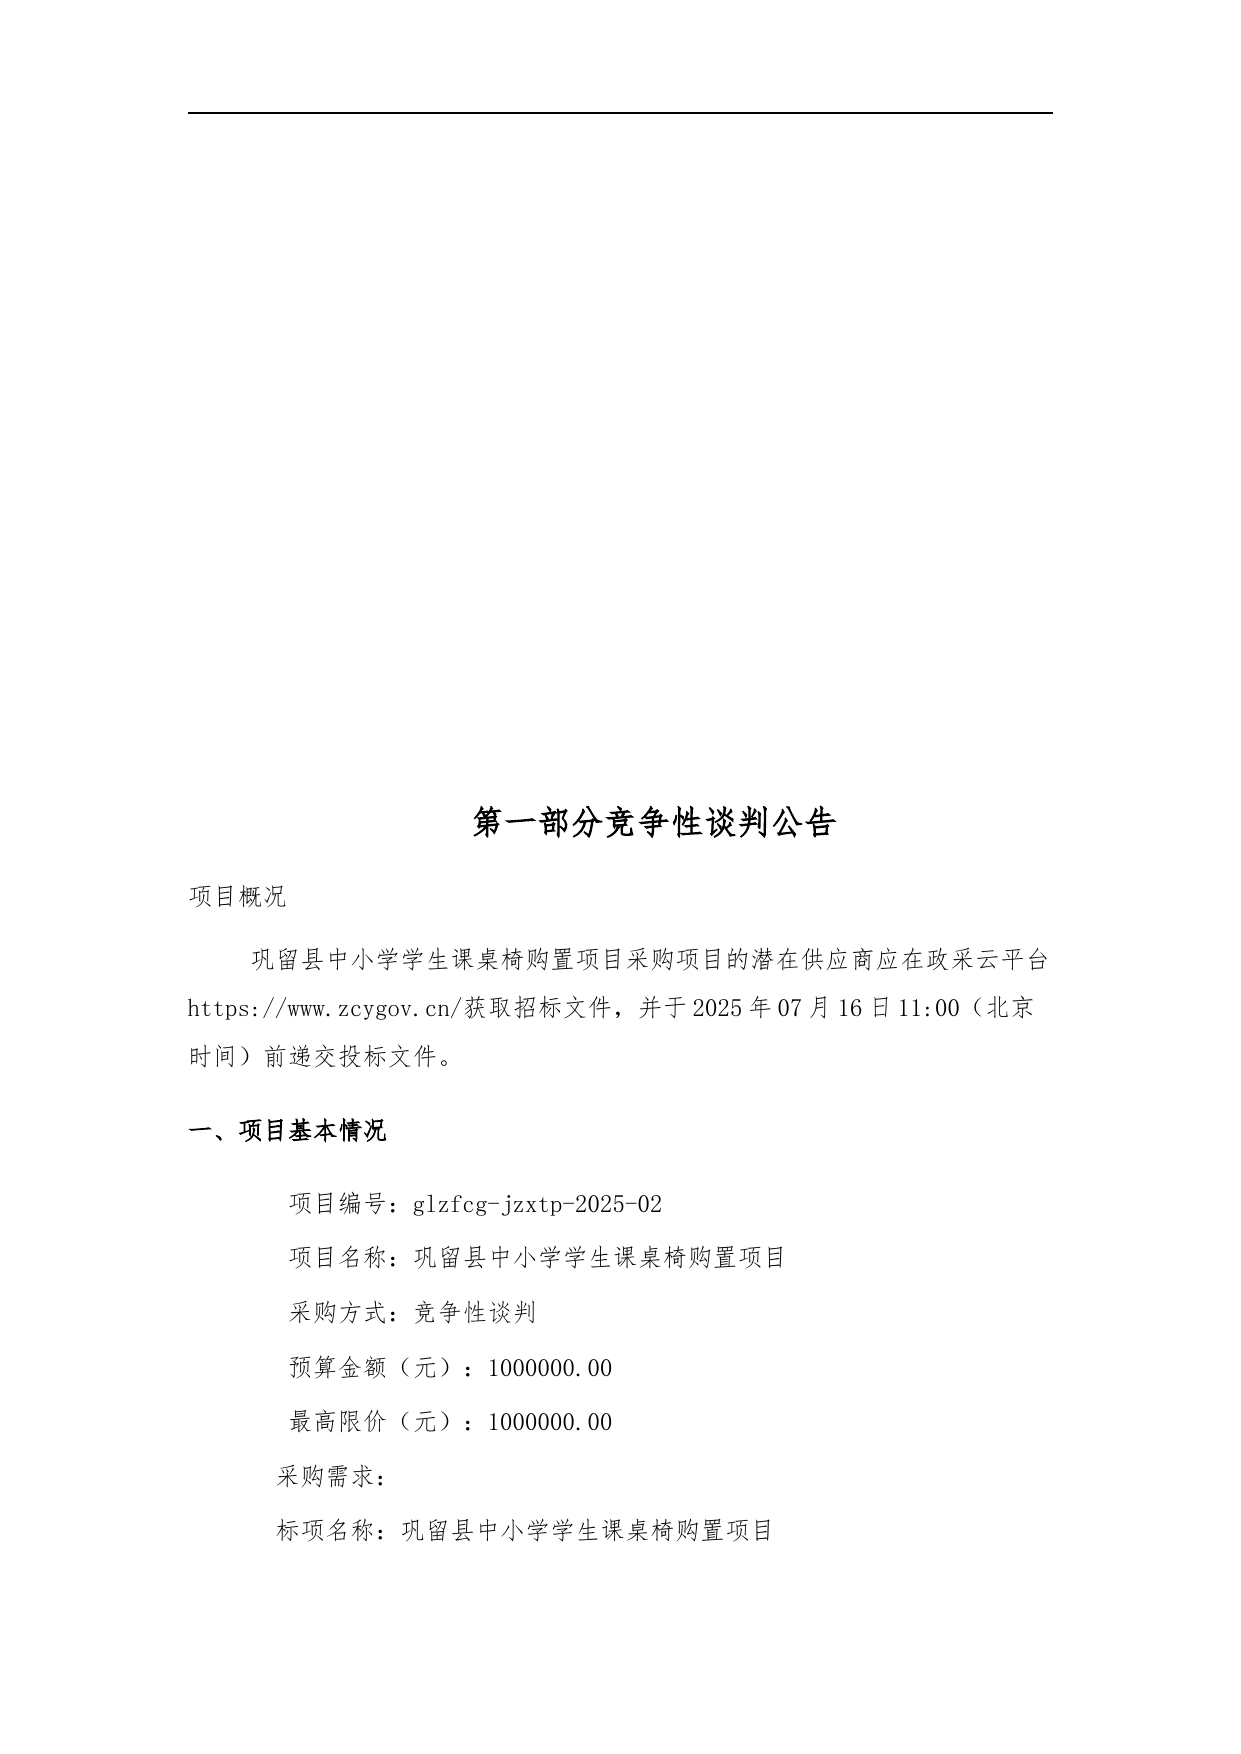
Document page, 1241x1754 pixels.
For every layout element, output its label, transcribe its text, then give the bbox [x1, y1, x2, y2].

text 采购需求： [187, 1458, 1053, 1491]
text 项目名称：巩留县中小学学生课桌椅购置项目 [187, 1240, 1053, 1272]
text 巩留县中小学学生课桌椅购置项目采购项目的潜在供应商应在政采云平台https://www.zcygov.cn/获取招标文件，并于2025年07月16日11:00（北京时间）前递交投标文件。 [187, 941, 1053, 1071]
text 项目概况 [187, 879, 1053, 911]
text 采购方式：竞争性谈判 [187, 1294, 1053, 1327]
text 预算金额（元）：1000000.00 [187, 1349, 1053, 1382]
text 一、项目基本情况 [187, 1112, 1053, 1144]
text 最高限价（元）：1000000.00 [187, 1404, 1053, 1436]
text 项目编号：glzfcg-jzxtp-2025-02 [187, 1185, 1053, 1218]
text 标项名称：巩留县中小学学生课桌椅购置项目 [187, 1513, 1053, 1545]
text 第一部分竞争性谈判公告 [187, 787, 1053, 852]
